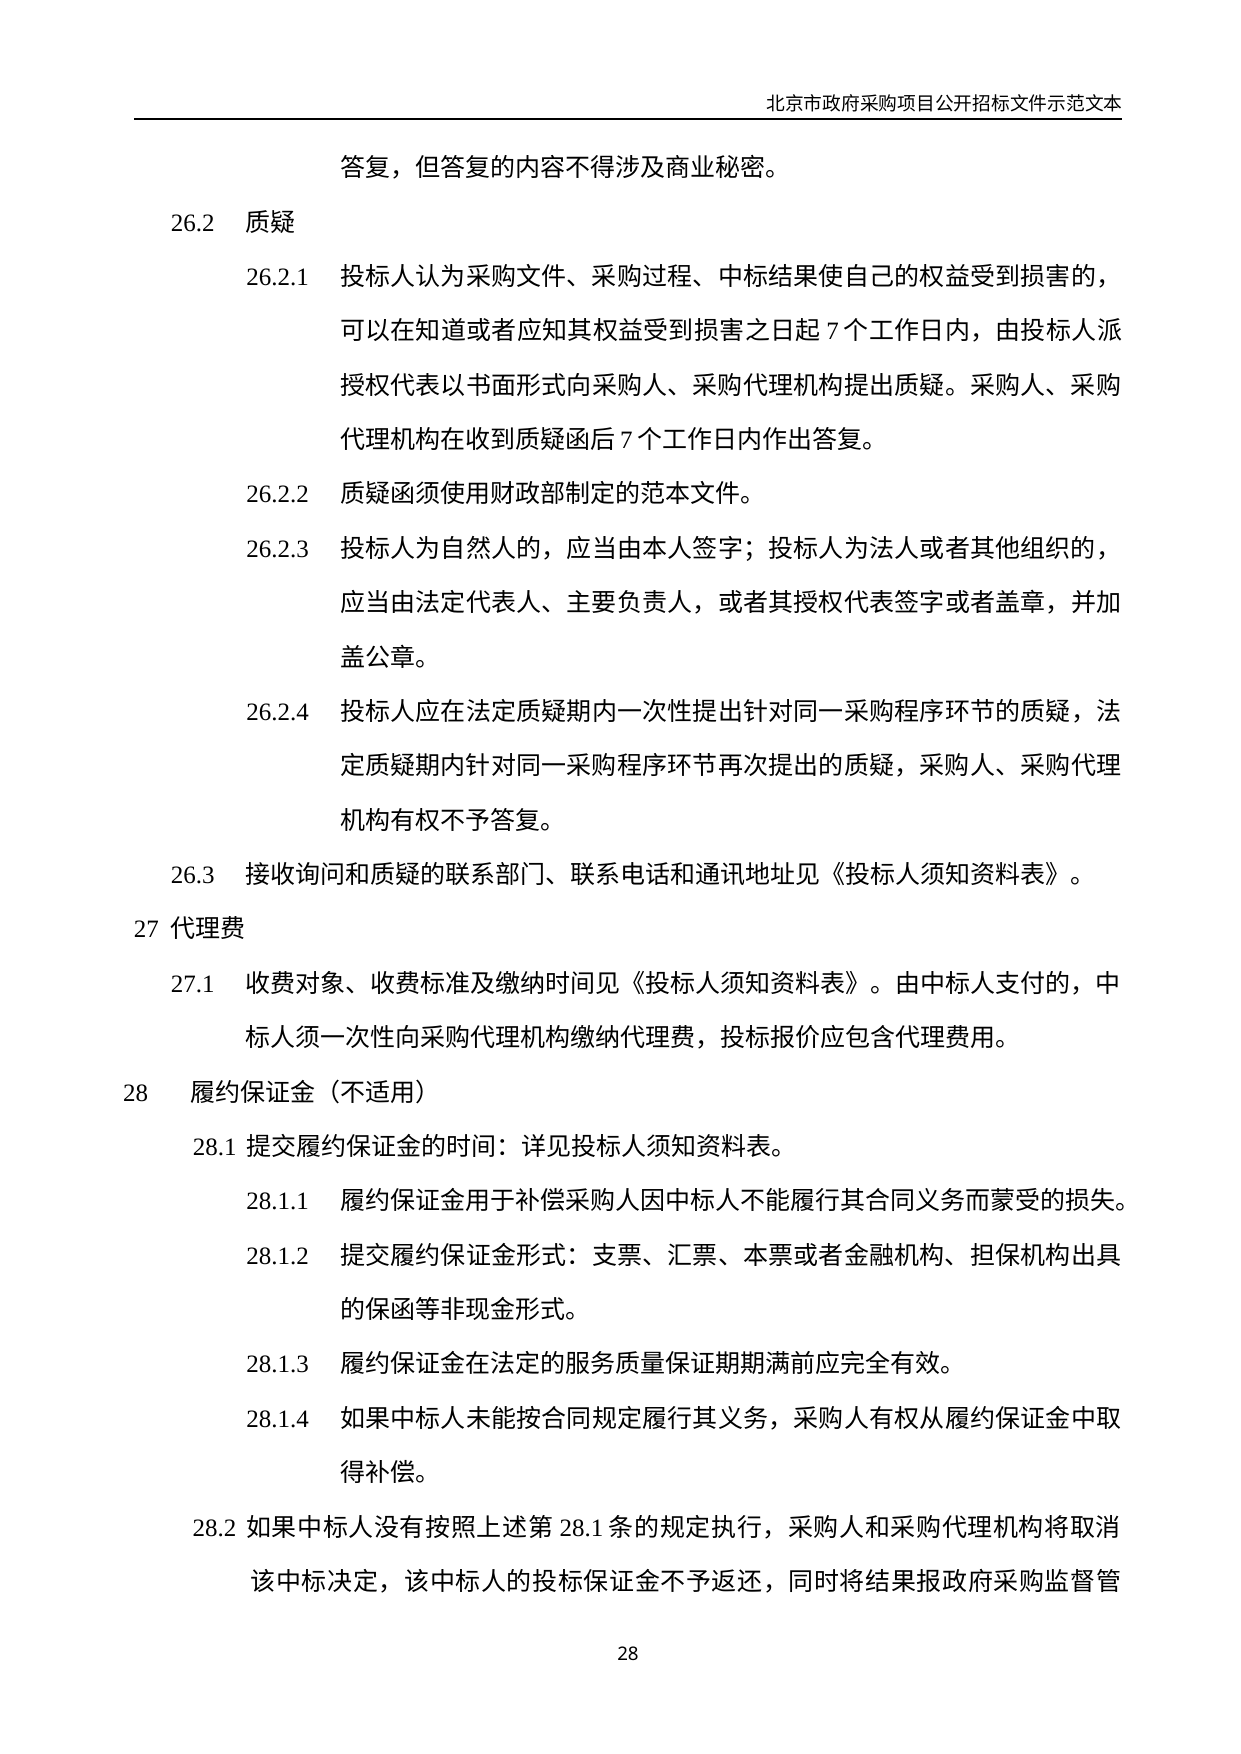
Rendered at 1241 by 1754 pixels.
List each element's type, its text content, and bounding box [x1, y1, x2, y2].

list 接收询问和质疑的联系部门、联系电话和通讯地址见《投标人须知资料表》。 [171, 854, 1122, 891]
list 收费对象、收费标准及缴纳时间见《投标人须知资料表》。由中标人支付的，中标人须一次性向采购代理机构缴纳代理费，投标报价应包含代理费用。 [171, 963, 1122, 1054]
list 投标人应在法定质疑期内一次性提出针对同一采购程序环节的质疑，法定质疑期内针对同一采购程序环节再次提出的质疑，采购人、采购代理机构有权不予答复。 [246, 691, 1122, 836]
list 代理费 [133, 909, 1122, 945]
list 如果中标人未能按合同规定履行其义务，采购人有权从履约保证金中取得补偿。 [246, 1398, 1122, 1489]
list 质疑 [171, 202, 1122, 238]
list 履约保证金在法定的服务质量保证期期满前应完全有效。 [246, 1344, 1122, 1380]
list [192, 1507, 1122, 1598]
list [246, 148, 1122, 184]
list 履约保证金（不适用） [123, 1072, 1122, 1108]
list 提交履约保证金形式：支票、汇票、本票或者金融机构、担保机构出具的保函等非现金形式。 [246, 1235, 1122, 1326]
list 投标人为自然人的，应当由本人签字；投标人为法人或者其他组织的，应当由法定代表人、主要负责人，或者其授权代表签字或者盖章，并加盖公章。 [246, 528, 1122, 673]
list 提交履约保证金的时间：详见投标人须知资料表。 [193, 1126, 1122, 1163]
list 质疑函须使用财政部制定的范本文件。 [246, 474, 1122, 510]
list 履约保证金用于补偿采购人因中标人不能履行其合同义务而蒙受的损失。 [246, 1181, 1122, 1217]
list 投标人认为采购文件、采购过程、中标结果使自己的权益受到损害的，可以在知道或者应知其权益受到损害之日起7个工作日内，由投标人派授权代表以书面形式向采购人、采购代理机构提出质疑。采购人、采购代理机构在收到质疑函后7个工作日内作出答复。 [246, 256, 1122, 456]
